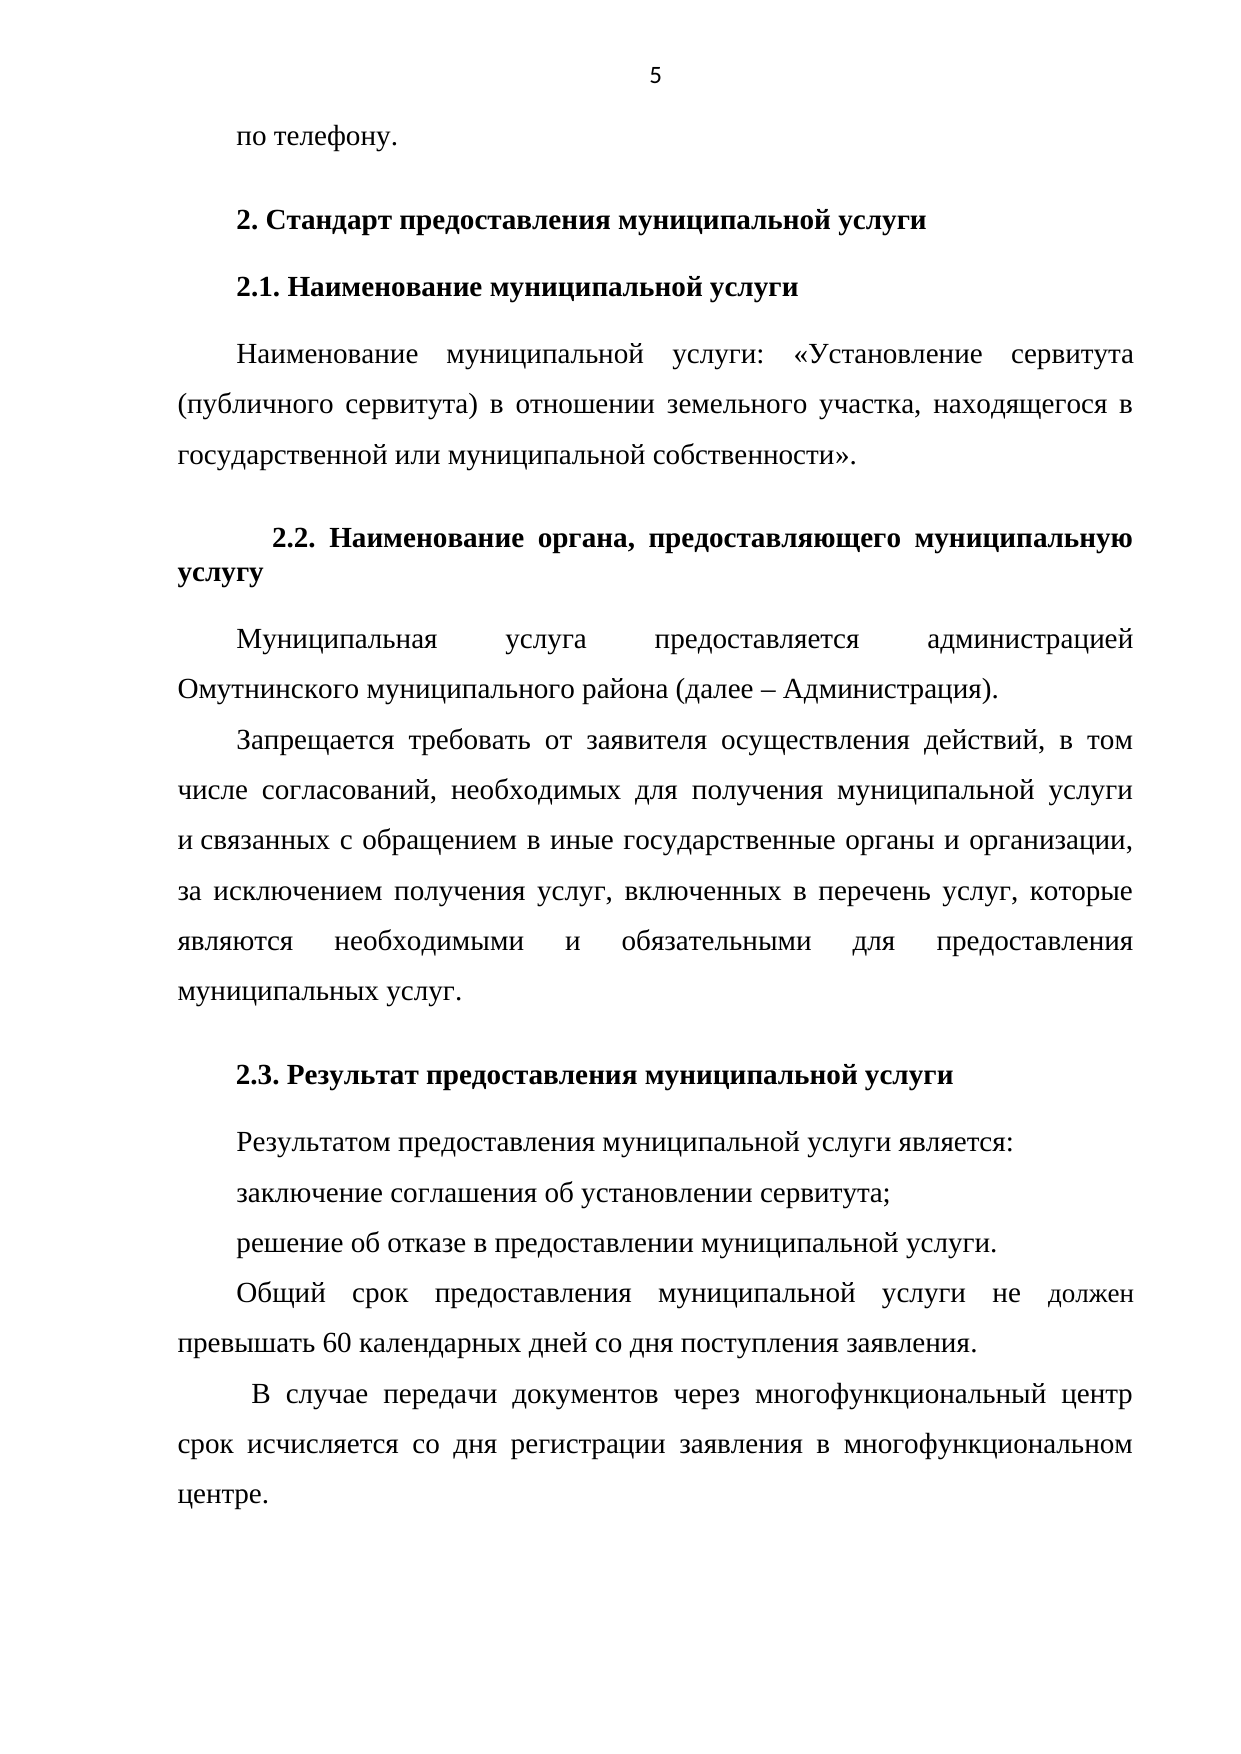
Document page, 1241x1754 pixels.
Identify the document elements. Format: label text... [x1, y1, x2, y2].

text Наименование муниципальной услуги: «Установление сервитута (публичного сервитута) в отношении земельного участка, находящегося в государственной или муниципальной собственности». [177, 336, 1134, 470]
text 2.3. Результат предоставления муниципальной услуги [177, 1057, 1134, 1091]
text заключение соглашения об установлении сервитута; [177, 1175, 1134, 1208]
text 2.2. Наименование органа, предоставляющего муниципальную услугу [177, 521, 1134, 588]
text 2. Стандарт предоставления муниципальной услуги [177, 202, 1134, 236]
text решение об отказе в предоставлении муниципальной услуги. [177, 1225, 1134, 1258]
text Результатом предоставления муниципальной услуги является: [177, 1124, 1134, 1158]
text Общий срок предоставления муниципальной услуги не должен превышать 60 календарных дней со дня поступления заявления. [177, 1275, 1134, 1359]
text по телефону. [177, 118, 1134, 152]
text В случае передачи документов через многофункциональный центр срок исчисляется со дня регистрации заявления в многофункциональном центре. [177, 1376, 1134, 1510]
text Запрещается требовать от заявителя осуществления действий, в том числе согласований, необходимых для получения муниципальной услуги и связанных с обращением в иные государственные органы и организации, за исключением получения услуг, включенных в перечень услуг, которые являются необходимыми и обязательными для предоставления муниципальных услуг. [177, 722, 1134, 1007]
text Муниципальная услуга предоставляется администрацией Омутнинского муниципального района (далее – Администрация). [177, 621, 1134, 705]
text 2.1. Наименование муниципальной услуги [177, 269, 1134, 303]
